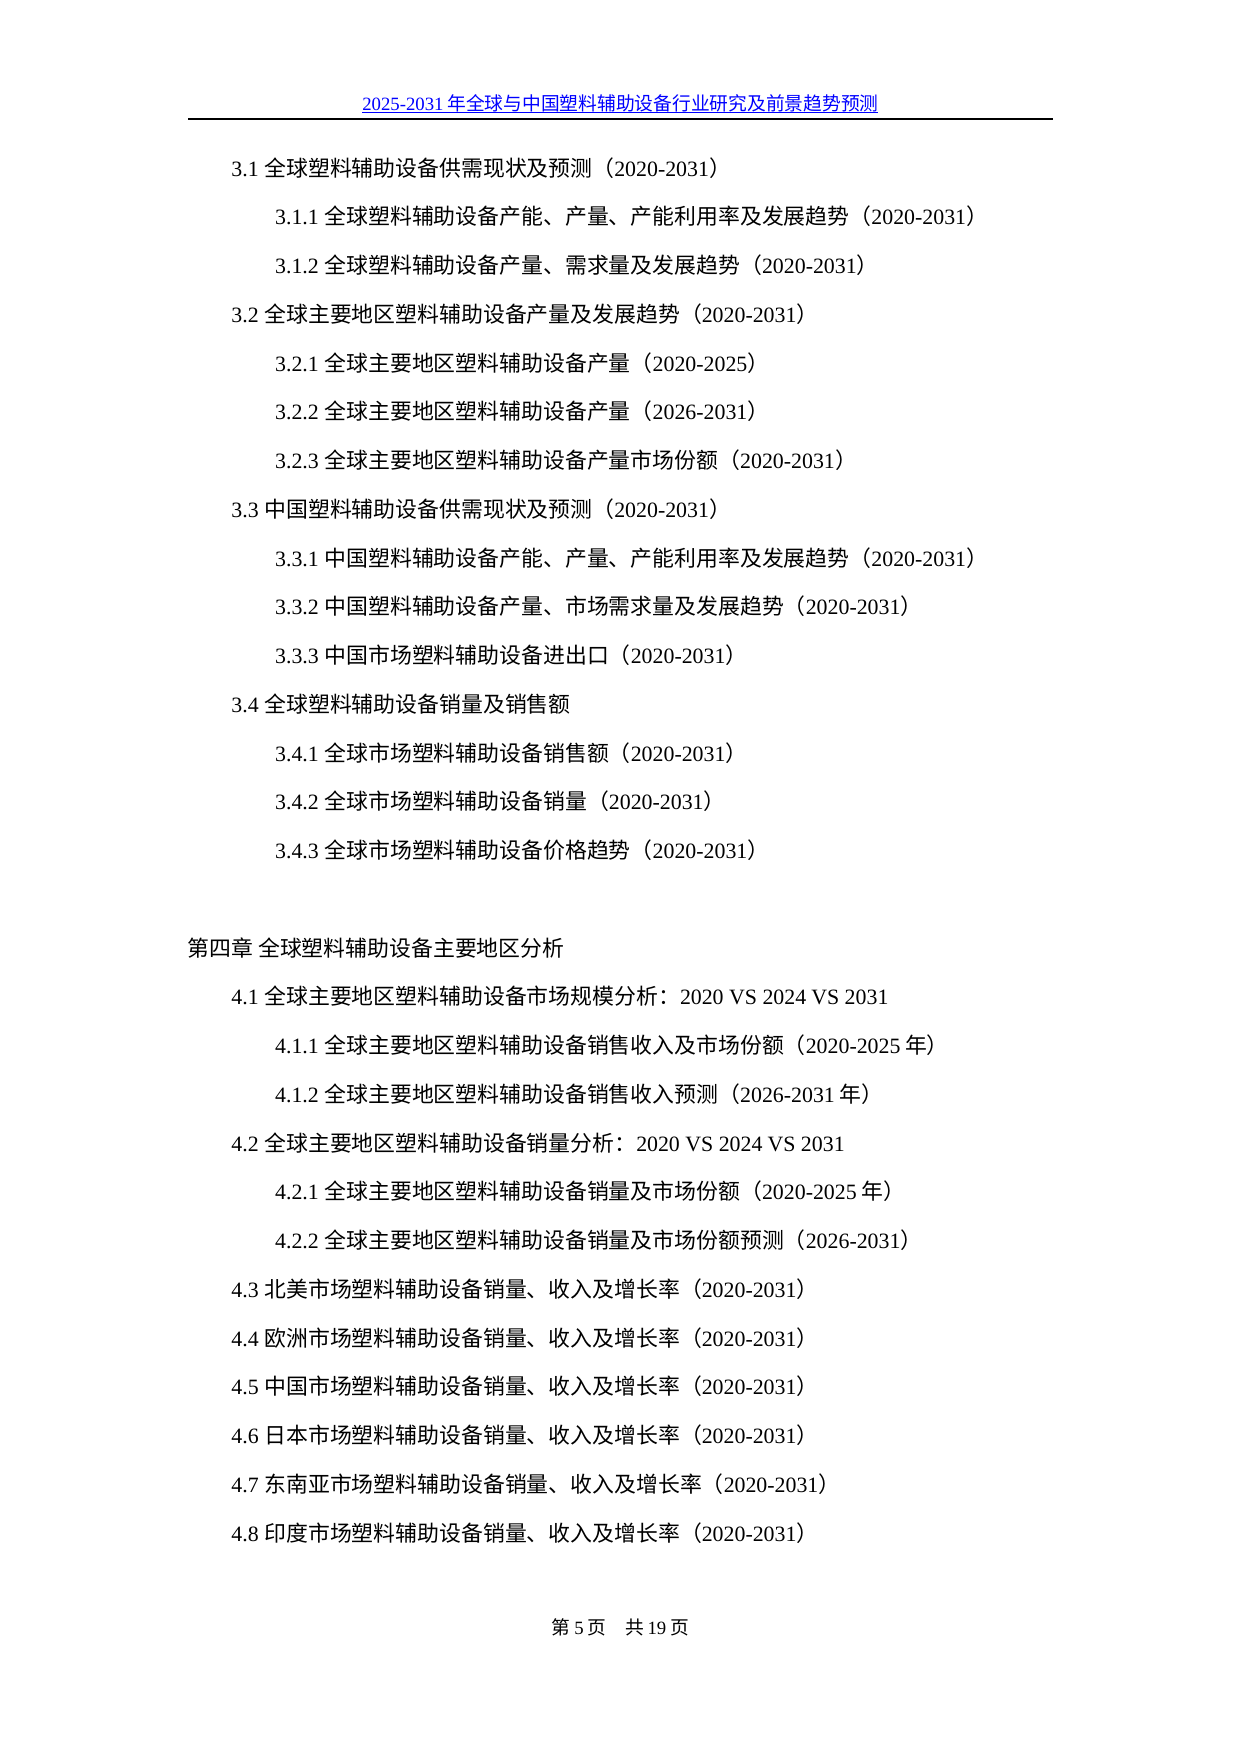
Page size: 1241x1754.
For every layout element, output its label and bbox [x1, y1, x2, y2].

text [187, 150, 1053, 1548]
